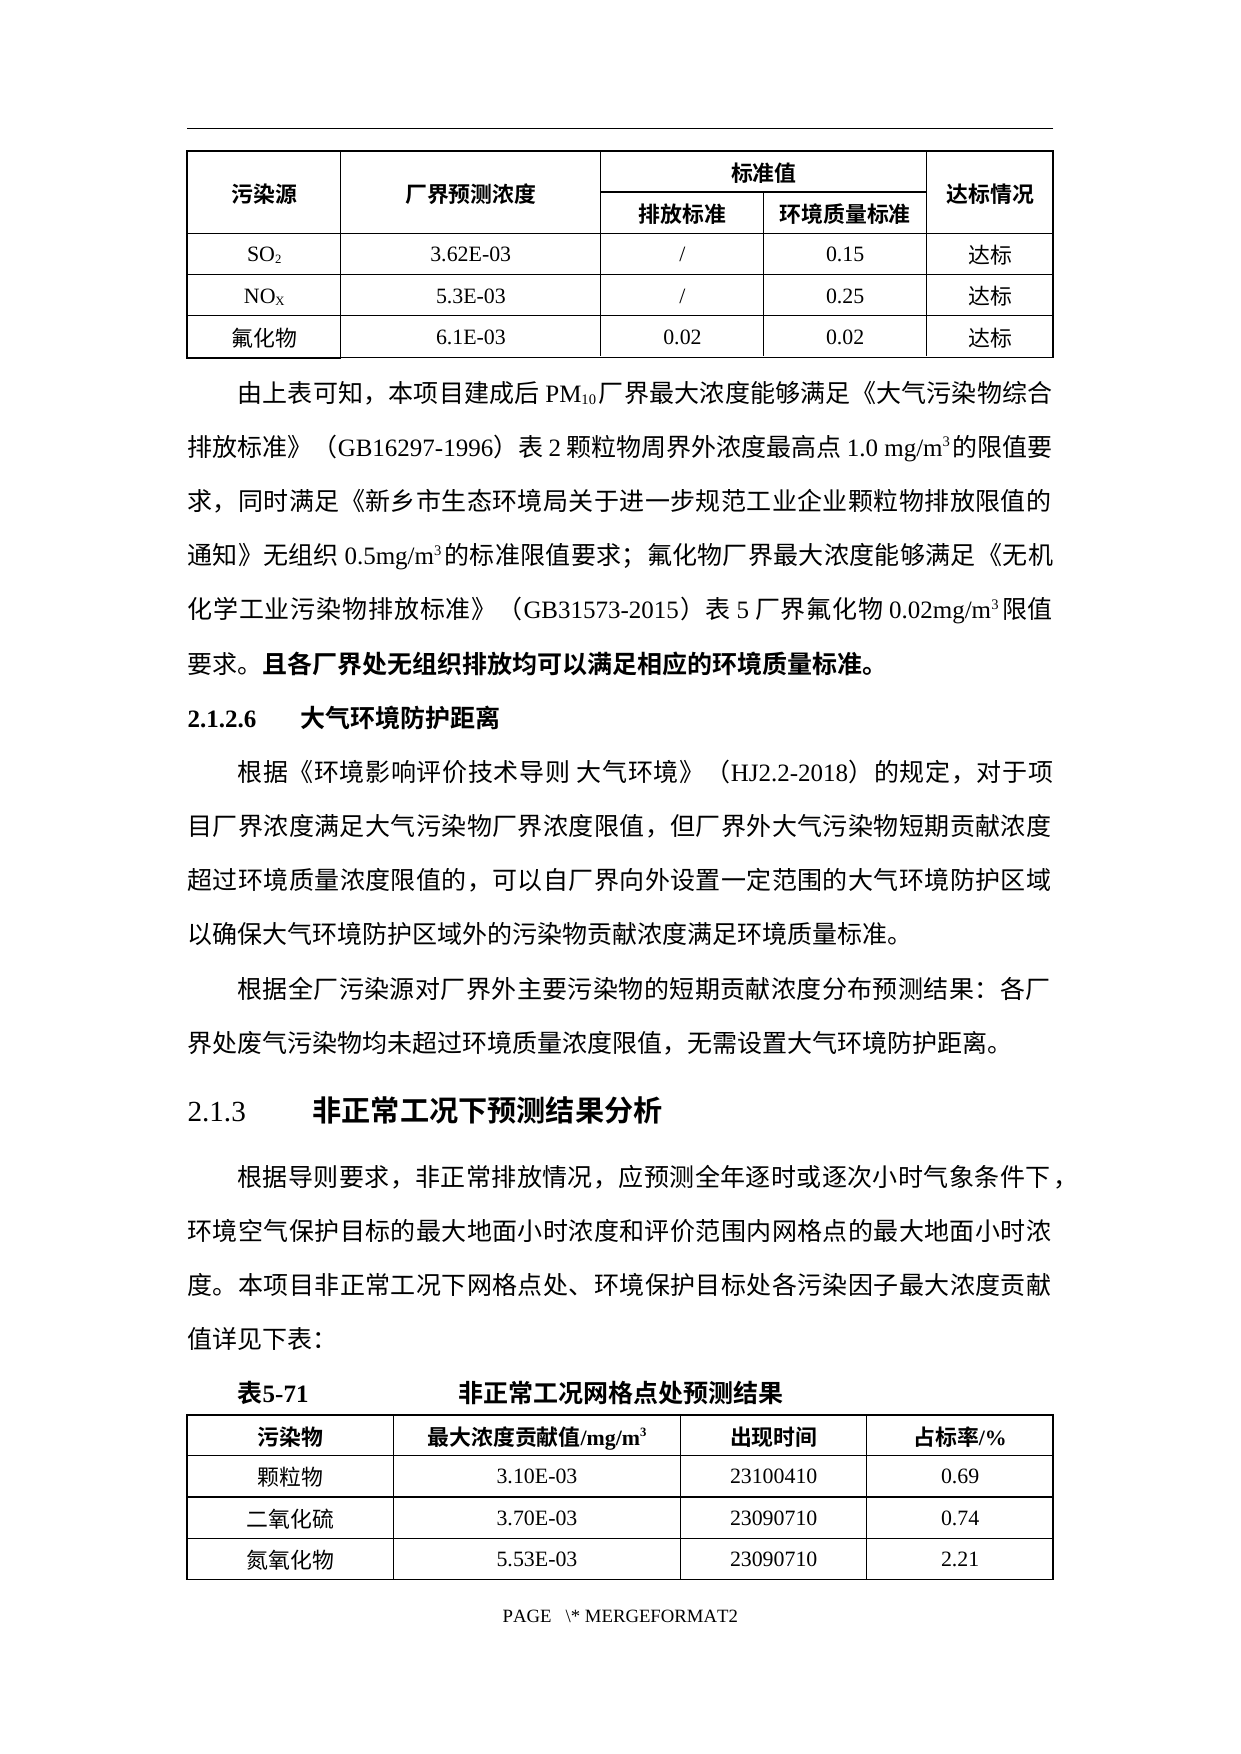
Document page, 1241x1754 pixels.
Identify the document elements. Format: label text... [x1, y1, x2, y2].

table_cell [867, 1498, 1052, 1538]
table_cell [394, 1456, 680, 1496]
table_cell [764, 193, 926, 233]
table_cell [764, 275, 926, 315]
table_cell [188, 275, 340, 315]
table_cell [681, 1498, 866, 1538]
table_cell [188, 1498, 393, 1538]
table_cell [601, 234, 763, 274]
text 根据全厂污染源对厂界外主要污染物的短期贡献浓度分布预测结果：各厂界处废气污染物均未超过环境质量浓度限值，无需设置大气环境防护距离。 [187, 955, 1053, 1063]
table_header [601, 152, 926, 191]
subtitle 大气环境防护距离 [187, 684, 1053, 738]
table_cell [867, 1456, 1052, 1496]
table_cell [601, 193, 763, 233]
text 根据《环境影响评价技术导则 大气环境》（HJ2.2-2018）的规定，对于项目厂界浓度满足大气污染物厂界浓度限值，但厂界外大气污染物短期贡献浓度超过环境质量浓度限值的，可以自厂界向外设置一定范围的大气环境防护区域，以确保大气环境防护区域外的污染物贡献浓度满足环境质量标准。 [187, 738, 1053, 955]
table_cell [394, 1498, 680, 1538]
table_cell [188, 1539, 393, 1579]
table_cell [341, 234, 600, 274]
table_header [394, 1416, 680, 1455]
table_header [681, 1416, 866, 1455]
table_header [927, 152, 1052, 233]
subtitle 非正常工况下预测结果分析 [187, 1088, 1053, 1130]
text 根据导则要求，非正常排放情况，应预测全年逐时或逐次小时气象条件下，环境空气保护目标的最大地面小时浓度和评价范围内网格点的最大地面小时浓度。本项目非正常工况下网格点处、环境保护目标处各污染因子最大浓度贡献值详见下表： [187, 1143, 1053, 1359]
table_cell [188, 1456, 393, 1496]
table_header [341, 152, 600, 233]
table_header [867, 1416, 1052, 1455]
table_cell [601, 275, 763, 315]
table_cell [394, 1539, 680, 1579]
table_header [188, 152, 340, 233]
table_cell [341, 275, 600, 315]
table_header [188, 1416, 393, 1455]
text 表5-34 非正常工况网格点处预测结果 [187, 1359, 1053, 1414]
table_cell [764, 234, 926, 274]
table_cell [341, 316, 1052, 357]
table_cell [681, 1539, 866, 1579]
text 由上表可知，本项目建成后PM10厂界最大浓度能够满足《大气污染物综合排放标准》（GB16297-1996）表2颗粒物周界外浓度最高点1.0 mg/m3的限值要求，同时满足《新乡市生态环境局关于进一步规范工业企业颗粒物排放限值的通知》无组织0.5mg/m3的标准限值要求；氟化物厂界最大浓度能够满足《无机化学工业污染物排放标准》（GB31573-2015）表5厂界氟化物0.02mg/m3限值要求。且各厂界处无组织排放均可以满足相应的环境质量标准。 [187, 359, 1053, 684]
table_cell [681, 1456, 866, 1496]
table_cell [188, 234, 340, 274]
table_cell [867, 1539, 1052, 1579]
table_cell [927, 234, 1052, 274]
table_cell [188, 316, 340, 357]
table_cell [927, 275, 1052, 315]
